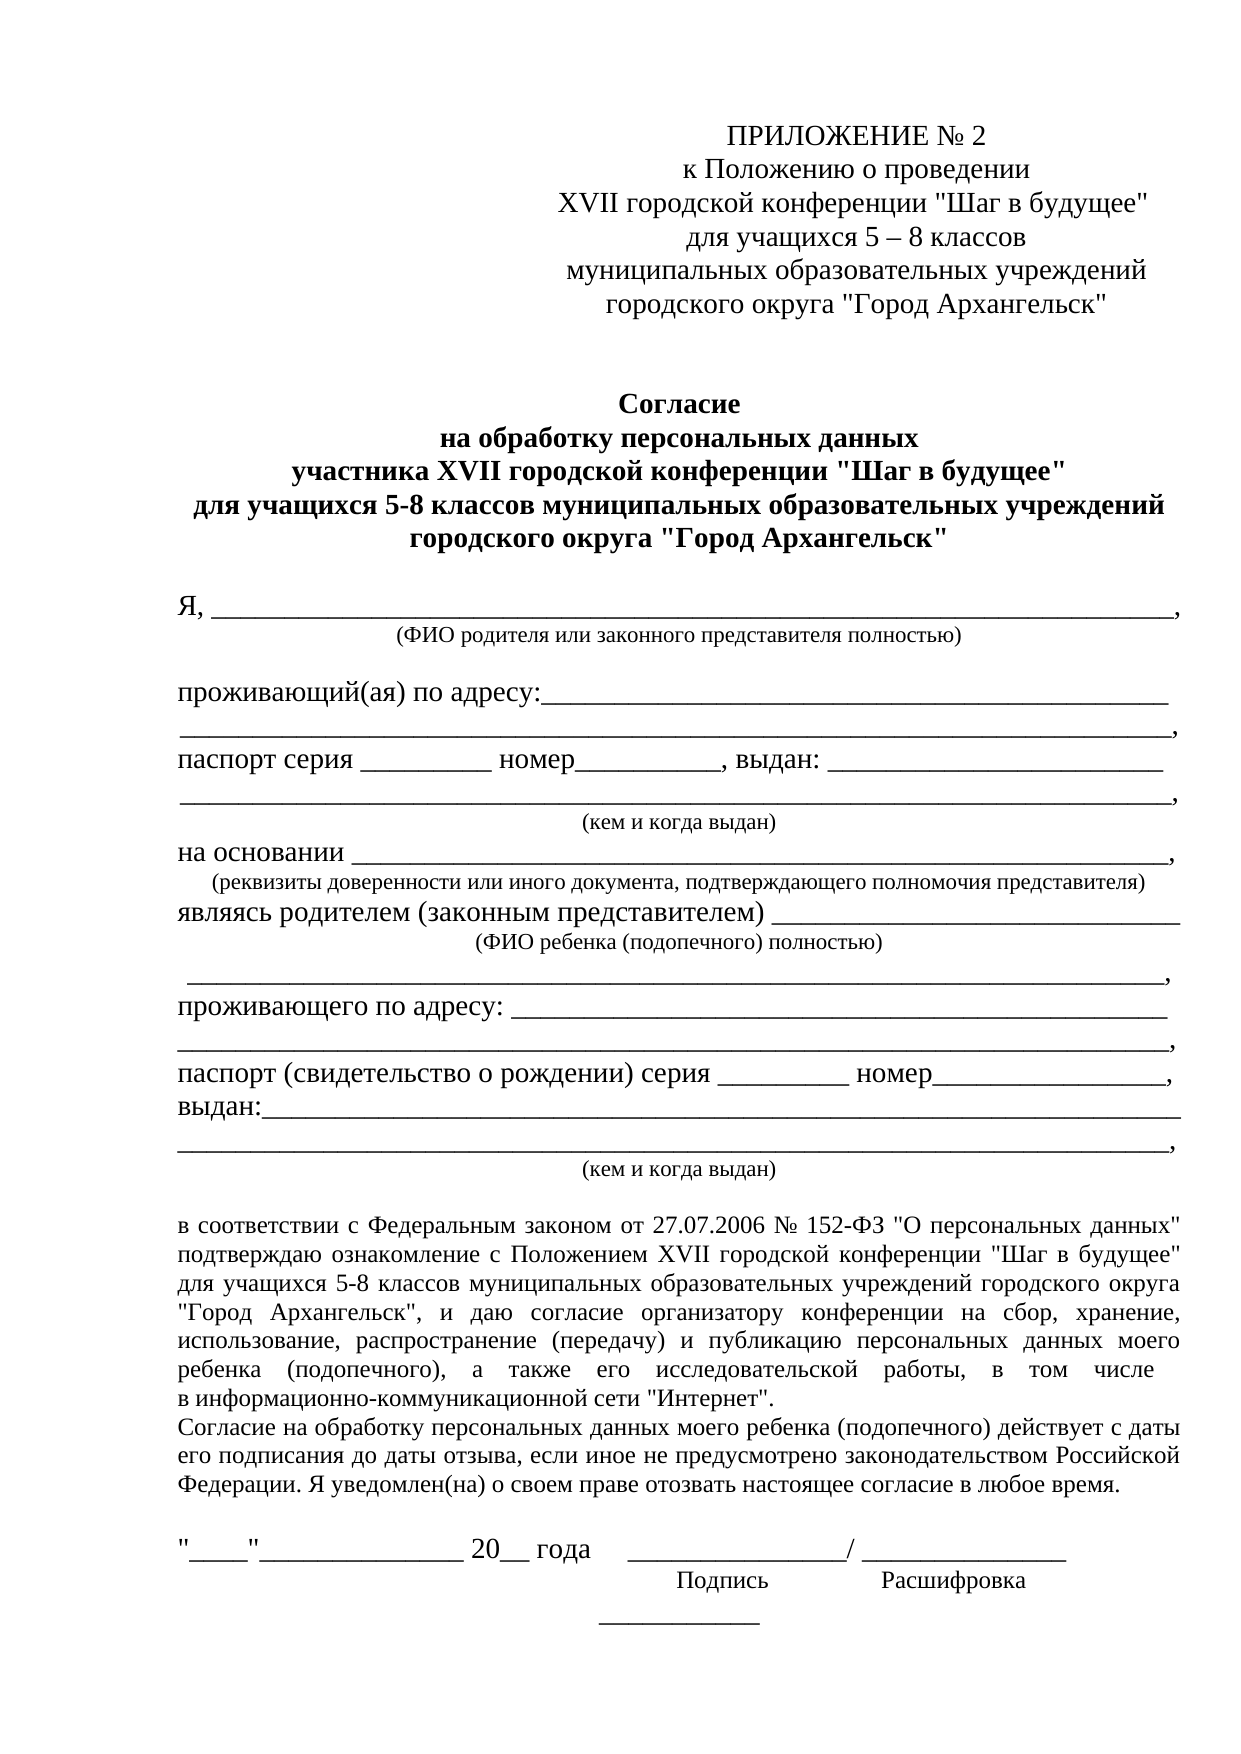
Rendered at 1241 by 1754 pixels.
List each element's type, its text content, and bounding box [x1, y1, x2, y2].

text ___________ [177, 1594, 1181, 1627]
text в соответствии с Федеральным законом от 27.07.2006 № 152-ФЗ "О персональных данных" подтверждаю ознакомление с Положением XVII городской конференции "Шаг в будущее" для учащихся 5-8 классов муниципальных образовательных учреждений городского округа "Город Архангельск", и даю согласие организатору конференции на сбор, хранение, использование, распространение (передачу) и публикацию персональных данных моего ребенка (подопечного), а также его исследовательской работы, в том числе в информационно-коммуникационной сети "Интернет". [177, 1211, 1181, 1412]
text для учащихся 5-8 классов муниципальных образовательных учреждений [177, 487, 1181, 521]
text ____________________________________________________________________, [177, 1021, 1181, 1055]
text (реквизиты доверенности или иного документа, подтверждающего полномочия представителя) [177, 868, 1181, 894]
text муниципальных образовательных учреждений [532, 252, 1181, 286]
text Подпись Расшифровка [177, 1565, 1181, 1594]
text ____________________________________________________________________, [177, 707, 1181, 741]
text проживающего по адресу: _____________________________________________ [177, 988, 1181, 1021]
text (кем и когда выдан) [177, 808, 1181, 834]
text к Положению о проведении [532, 152, 1181, 185]
text ___________________________________________________________________, [177, 954, 1181, 988]
text паспорт серия _________ номер__________, выдан: _______________________ [177, 741, 1181, 774]
text Я, __________________________________________________________________, (ФИО родителя или законного представителя полностью) [177, 588, 1181, 648]
text (ФИО ребенка (подопечного) полностью) [177, 928, 1181, 954]
text Согласие на обработку персональных данных моего ребенка (подопечного) действует с даты его подписания до даты отзыва, если иное не предусмотрено законодательством Российской Федерации. Я уведомлен(на) о своем праве отозвать настоящее согласие в любое время. [177, 1412, 1181, 1498]
text на основании ________________________________________________________, [177, 834, 1181, 868]
text ____________________________________________________________________, [177, 774, 1181, 808]
text паспорт (свидетельство о рождении) серия _________ номер________________, выдан:___________________________________________________________________________________________________________________________________, [177, 1055, 1181, 1156]
text являясь родителем (законным представителем) ____________________________ [177, 894, 1181, 928]
text проживающий(ая) по адресу:___________________________________________ [177, 674, 1181, 707]
text на обработку персональных данных [177, 420, 1181, 453]
text XVII городской конференции "Шаг в будущее" для учащихся 5 – 8 классов [532, 185, 1181, 252]
text городского округа "Город Архангельск" [177, 521, 1181, 554]
text городского округа "Город Архангельск" [532, 286, 1181, 319]
text "____"______________ 20__ года _______________/ ______________ [177, 1532, 1181, 1565]
text (кем и когда выдан) [177, 1156, 1181, 1182]
text участника XVII городской конференции "Шаг в будущее" [177, 453, 1181, 487]
text ПРИЛОЖЕНИЕ № 2 [532, 118, 1181, 152]
text Согласие [177, 386, 1181, 420]
